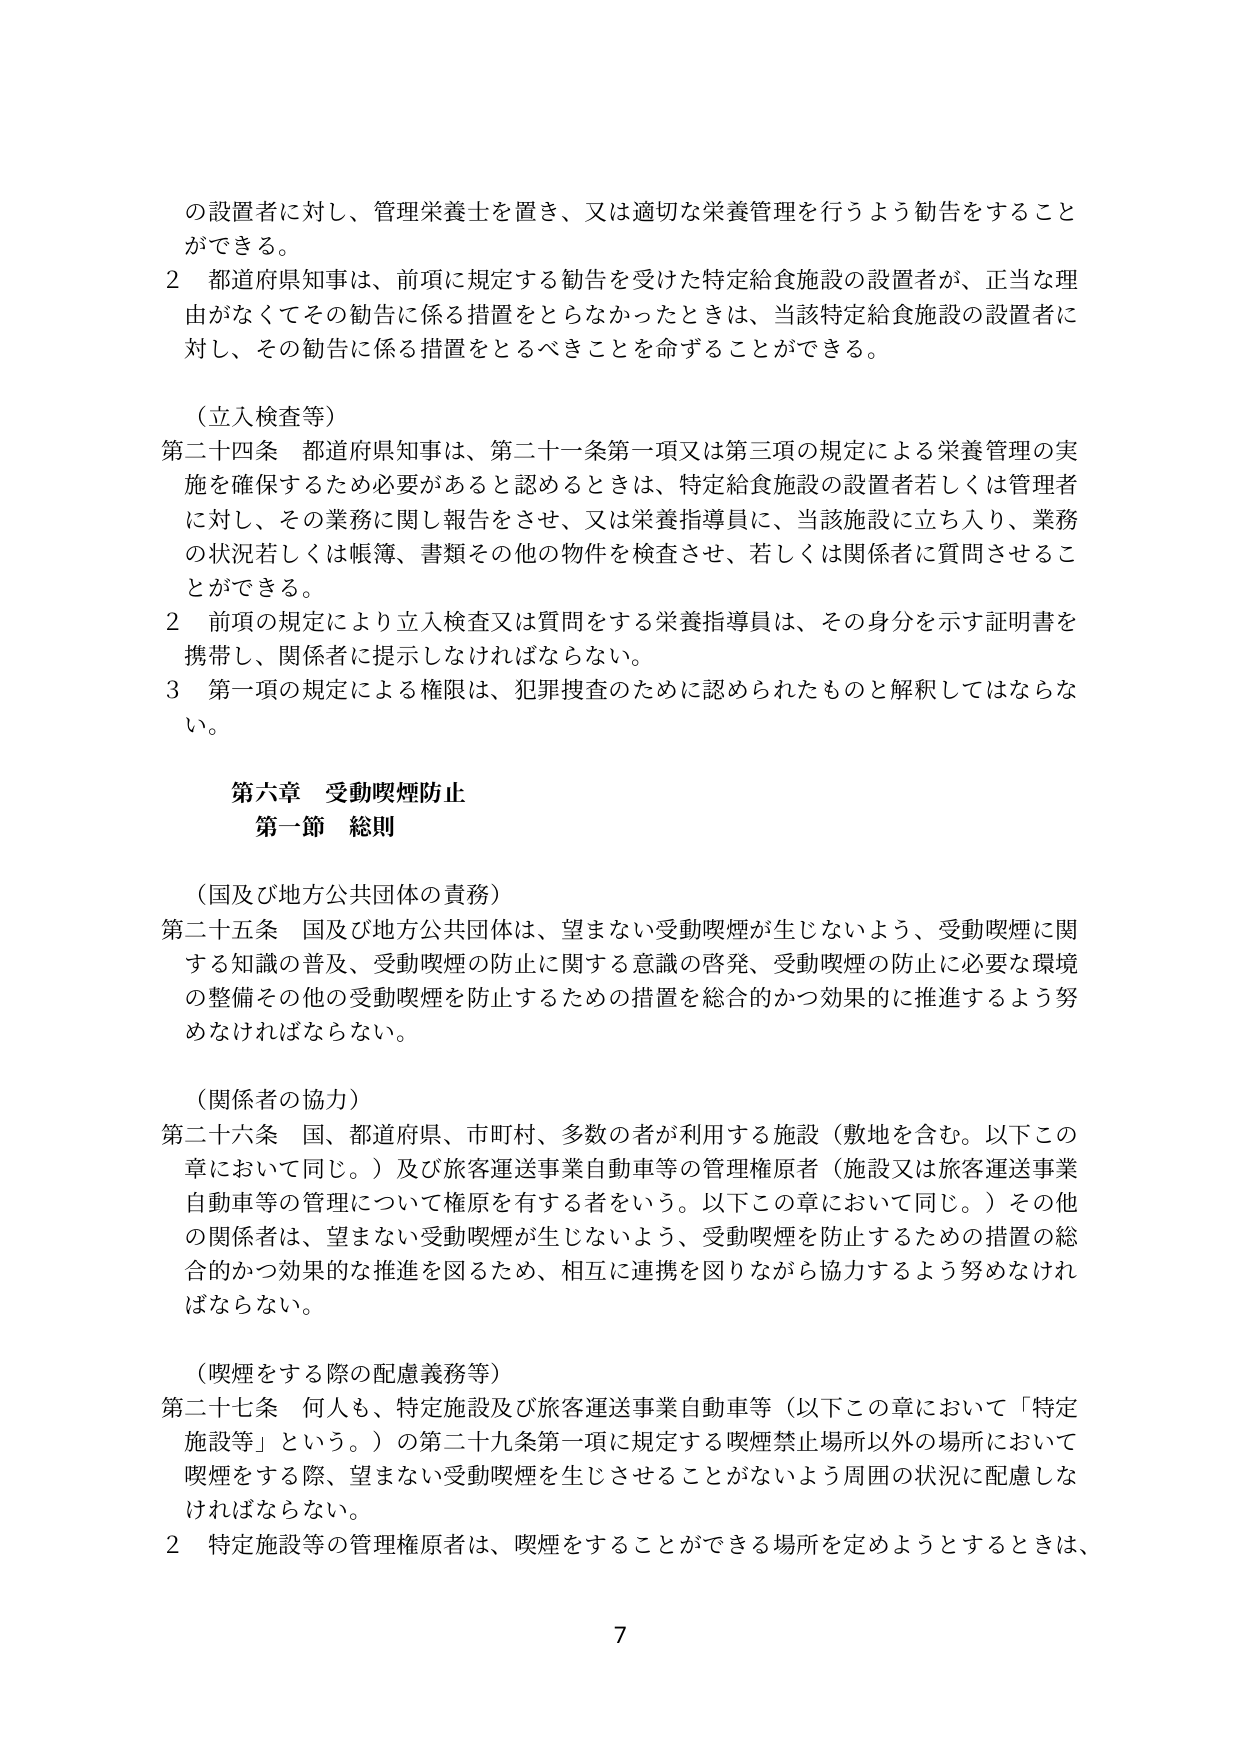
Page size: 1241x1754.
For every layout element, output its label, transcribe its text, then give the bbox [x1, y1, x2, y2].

text 第二十四条 都道府県知事は、第二十一条第一項又は第三項の規定による栄養管理の実施を確保するため必要があると認めるときは、特定給食施設の設置者若しくは管理者に対し、その業務に関し報告をさせ、又は栄養指導員に、当該施設に立ち入り、業務の状況若しくは帳簿、書類その他の物件を検査させ、若しくは関係者に質問させることができる。 [161, 433, 1079, 604]
text 第二十七条 何人も、特定施設及び旅客運送事業自動車等（以下この章において「特定施設等」という。）の第二十九条第一項に規定する喫煙禁止場所以外の場所において喫煙をする際、望まない受動喫煙を生じさせることがないよう周囲の状況に配慮しなければならない。 [161, 1389, 1079, 1526]
text （立入検査等） [184, 399, 1079, 433]
text （国及び地方公共団体の責務） [184, 877, 1079, 911]
text （関係者の協力） [184, 1082, 1079, 1116]
text 第一節 総則 [253, 809, 1079, 843]
text （喫煙をする際の配慮義務等） [184, 1355, 1079, 1389]
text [161, 194, 1079, 262]
text ３ 第一項の規定による権限は、犯罪捜査のために認められたものと解釈してはならない。 [161, 672, 1079, 740]
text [161, 1526, 1079, 1560]
text ２ 都道府県知事は、前項に規定する勧告を受けた特定給食施設の設置者が、正当な理由がなくてその勧告に係る措置をとらなかったときは、当該特定給食施設の設置者に対し、その勧告に係る措置をとるべきことを命ずることができる。 [161, 262, 1079, 364]
text 第二十六条 国、都道府県、市町村、多数の者が利用する施設（敷地を含む。以下この章において同じ。）及び旅客運送事業自動車等の管理権原者（施設又は旅客運送事業自動車等の管理について権原を有する者をいう。以下この章において同じ。）その他の関係者は、望まない受動喫煙が生じないよう、受動喫煙を防止するための措置の総合的かつ効果的な推進を図るため、相互に連携を図りながら協力するよう努めなければならない。 [161, 1116, 1079, 1321]
text 第二十五条 国及び地方公共団体は、望まない受動喫煙が生じないよう、受動喫煙に関する知識の普及、受動喫煙の防止に関する意識の啓発、受動喫煙の防止に必要な環境の整備その他の受動喫煙を防止するための措置を総合的かつ効果的に推進するよう努めなければならない。 [161, 911, 1079, 1048]
text ２ 前項の規定により立入検査又は質問をする栄養指導員は、その身分を示す証明書を携帯し、関係者に提示しなければならない。 [161, 604, 1079, 672]
text 第六章 受動喫煙防止 [230, 774, 1079, 809]
